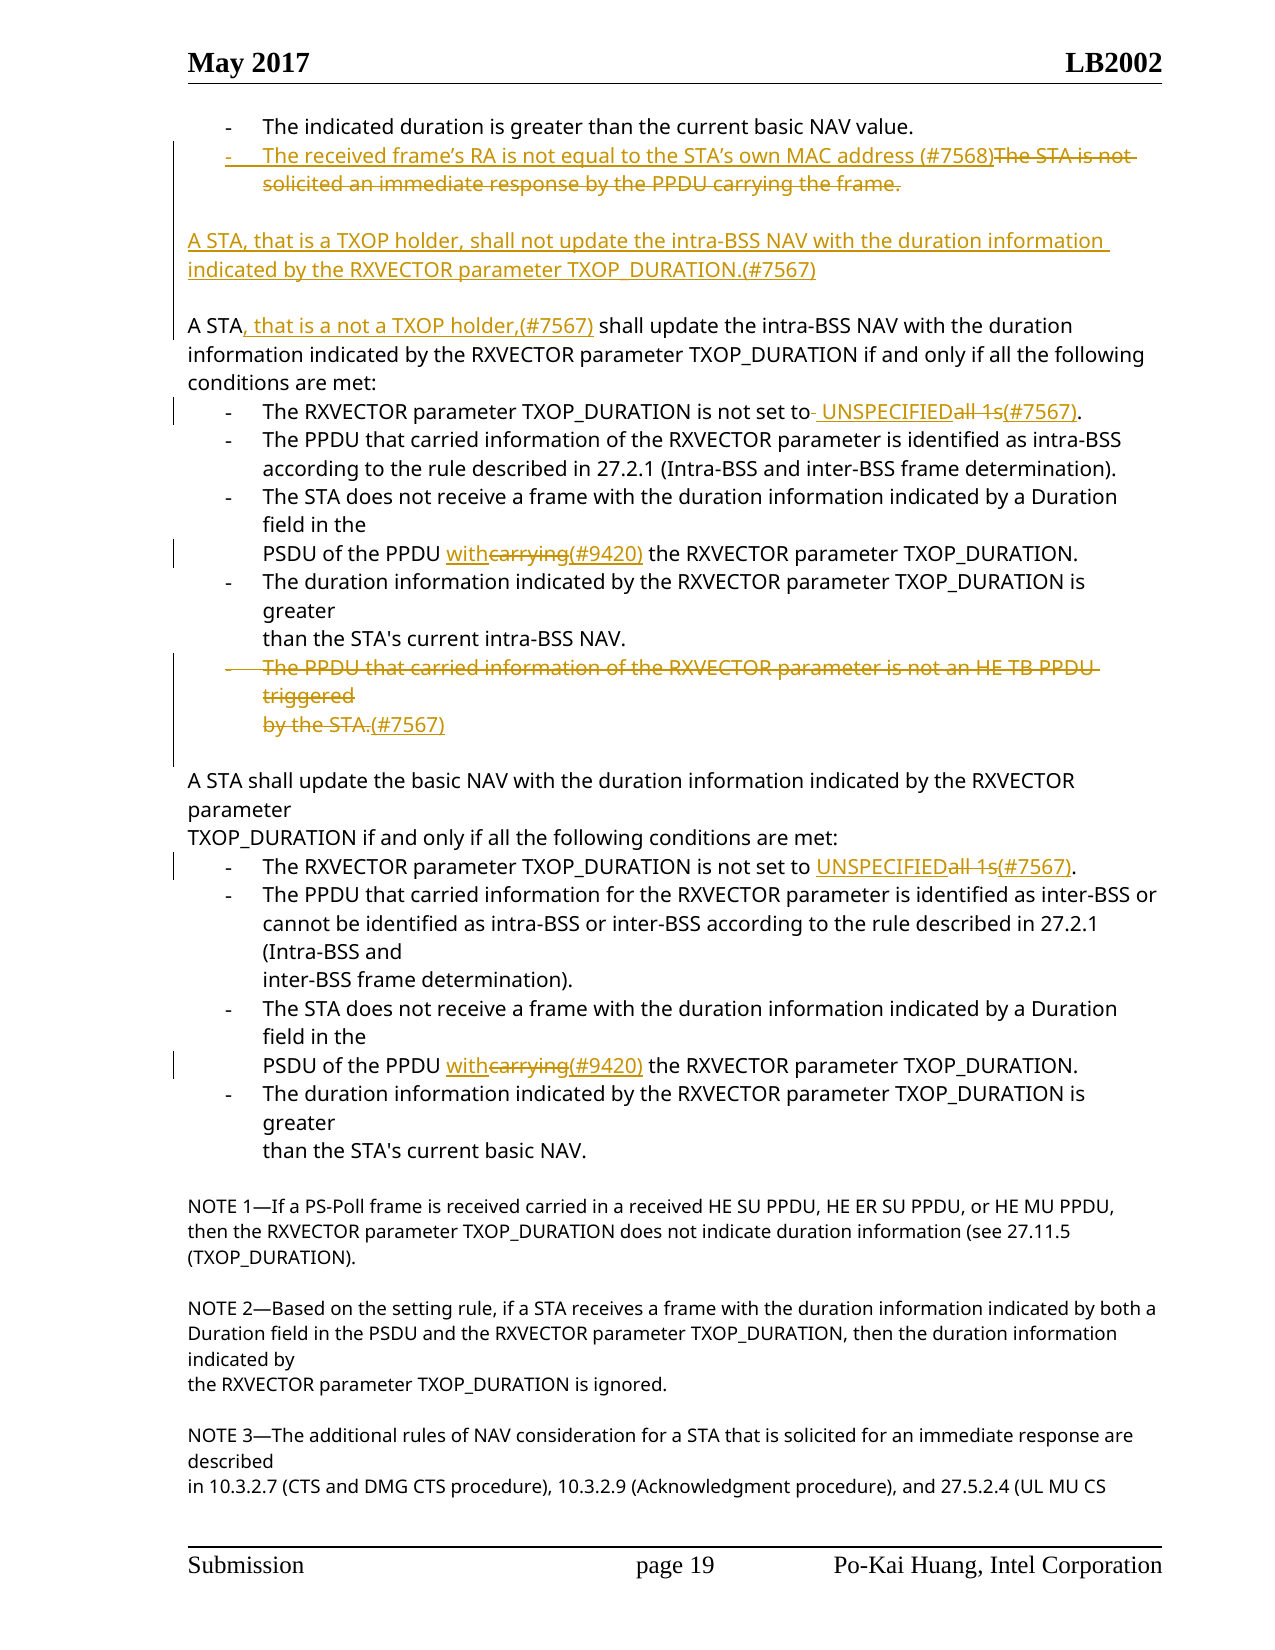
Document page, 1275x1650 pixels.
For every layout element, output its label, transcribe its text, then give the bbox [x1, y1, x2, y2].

list The PPDU that carried information for the RXVECTOR parameter is identified as inter-BSS or cannot be identified as intra-BSS or inter-BSS according to the rule described in 27.2.1 (Intra-BSS and inter-BSS frame determination). [225, 880, 1162, 994]
list The RXVECTOR parameter TXOP_DURATION is not set to . [225, 852, 1162, 880]
list The STA does not receive a frame with the duration information indicated by a Duration field in the PSDU of the PPDU the RXVECTOR parameter TXOP_DURATION. [225, 994, 1162, 1079]
list The duration information indicated by the RXVECTOR parameter TXOP_DURATION is greater than the STA's current basic NAV. [225, 1079, 1162, 1165]
list The RXVECTOR parameter TXOP_DURATION is not set to. [225, 397, 1162, 425]
text A STA shall update the intra-BSS NAV with the duration information indicated by the RXVECTOR parameter TXOP_DURATION if and only if all the following conditions are met: [187, 312, 1162, 397]
text NOTE 2—Based on the setting rule, if a STA receives a frame with the duration information indicated by both a Duration field in the PSDU and the RXVECTOR parameter TXOP_DURATION, then the duration information indicated by the RXVECTOR parameter TXOP_DURATION is ignored. [187, 1270, 1162, 1397]
list The STA does not receive a frame with the duration information indicated by a Duration field in the PSDU of the PPDU the RXVECTOR parameter TXOP_DURATION. [225, 482, 1162, 567]
text A STA shall update the basic NAV with the duration information indicated by the RXVECTOR parameter TXOP_DURATION if and only if all the following conditions are met: [187, 767, 1162, 852]
text NOTE 1—If a PS-Poll frame is received carried in a received HE SU PPDU, HE ER SU PPDU, or HE MU PPDU, then the RXVECTOR parameter TXOP_DURATION does not indicate duration information (see 27.11.5 (TXOP_DURATION). [187, 1193, 1162, 1270]
list The duration information indicated by the RXVECTOR parameter TXOP_DURATION is greater than the STA's current intra-BSS NAV. [225, 567, 1162, 653]
list The indicated duration is greater than the current basic NAV value. [225, 112, 1162, 141]
list The PPDU that carried information of the RXVECTOR parameter is identified as intra-BSS according to the rule described in 27.2.1 (Intra-BSS and inter-BSS frame determination). [225, 425, 1162, 482]
